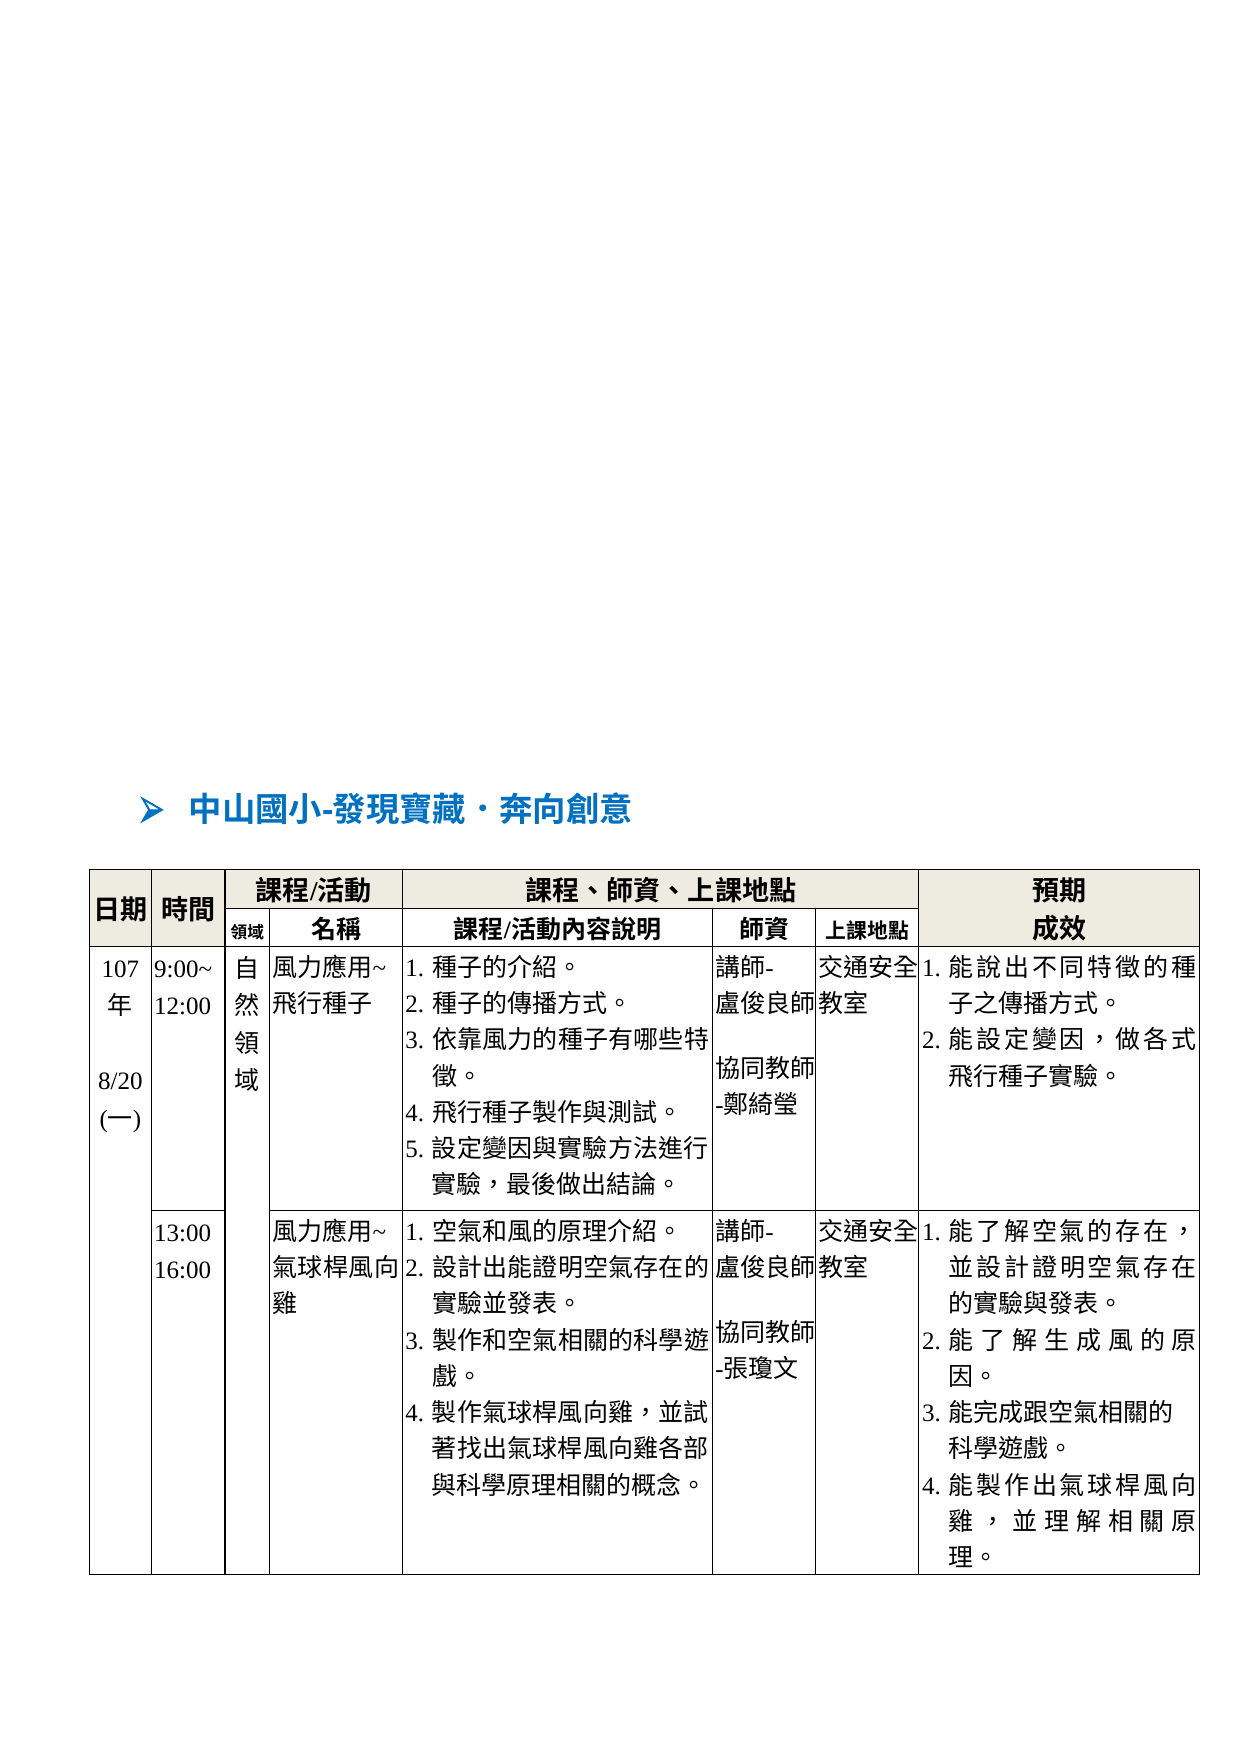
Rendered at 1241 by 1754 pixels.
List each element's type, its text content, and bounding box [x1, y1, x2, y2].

table_header 預期 成效 [919, 870, 1199, 946]
table_cell 風力應用~ 飛行種子 [270, 947, 402, 1210]
table_cell 13:00 16:00 [152, 1211, 224, 1574]
table_cell 種子的介紹。 種子的傳播方式。 依靠風力的種子有哪些特徵。 飛行種子製作與測試。 設定變因與實驗方法進行實驗，最後做出結論。 [403, 947, 712, 1210]
table_cell 能說出不同特徵的種子之傳播方式。 能設定變因，做各式飛行種子實驗。 [919, 947, 1199, 1210]
table_cell 風力應用~ 氣球桿風向雞 [270, 1211, 402, 1574]
table_header 日期 [90, 870, 151, 946]
table_cell 領域 [226, 909, 269, 946]
table_cell 上課地點 [816, 909, 918, 946]
table_cell 講師- 盧俊良師 協同教師 -鄭綺瑩 [713, 947, 815, 1210]
table_header 時間 [152, 870, 224, 946]
table_cell 自然領域 [226, 947, 269, 1574]
table_header 課程、師資、上課地點 [403, 870, 918, 908]
table_cell 名稱 [270, 909, 402, 946]
table_cell 交通安全教室 [816, 1211, 918, 1574]
table_cell 能了解空氣的存在，並設計證明空氣存在的實驗與發表。 能了解生成風的原因。 能完成跟空氣相關的科學遊戲。 能製作出氣球桿風向雞，並理解相關原理。 [919, 1211, 1199, 1574]
table_cell 師資 [713, 909, 815, 946]
table_header 課程/活動 [226, 870, 402, 908]
table_cell 課程/活動內容說明 [403, 909, 712, 946]
table_cell 107年 8/20 (一) [90, 947, 151, 1574]
table_cell 空氣和風的原理介紹。 設計出能證明空氣存在的實驗並發表。 製作和空氣相關的科學遊戲。 製作氣球桿風向雞，並試著找出氣球桿風向雞各部與科學原理相關的概念。 [403, 1211, 712, 1574]
list 中山國小-發現寶藏．奔向創意 [139, 783, 1053, 832]
table_cell 交通安全教室 [816, 947, 918, 1210]
table_cell 9:00~ 12:00 [152, 947, 224, 1210]
table_cell 講師- 盧俊良師 協同教師 -張瓊文 [713, 1211, 815, 1574]
